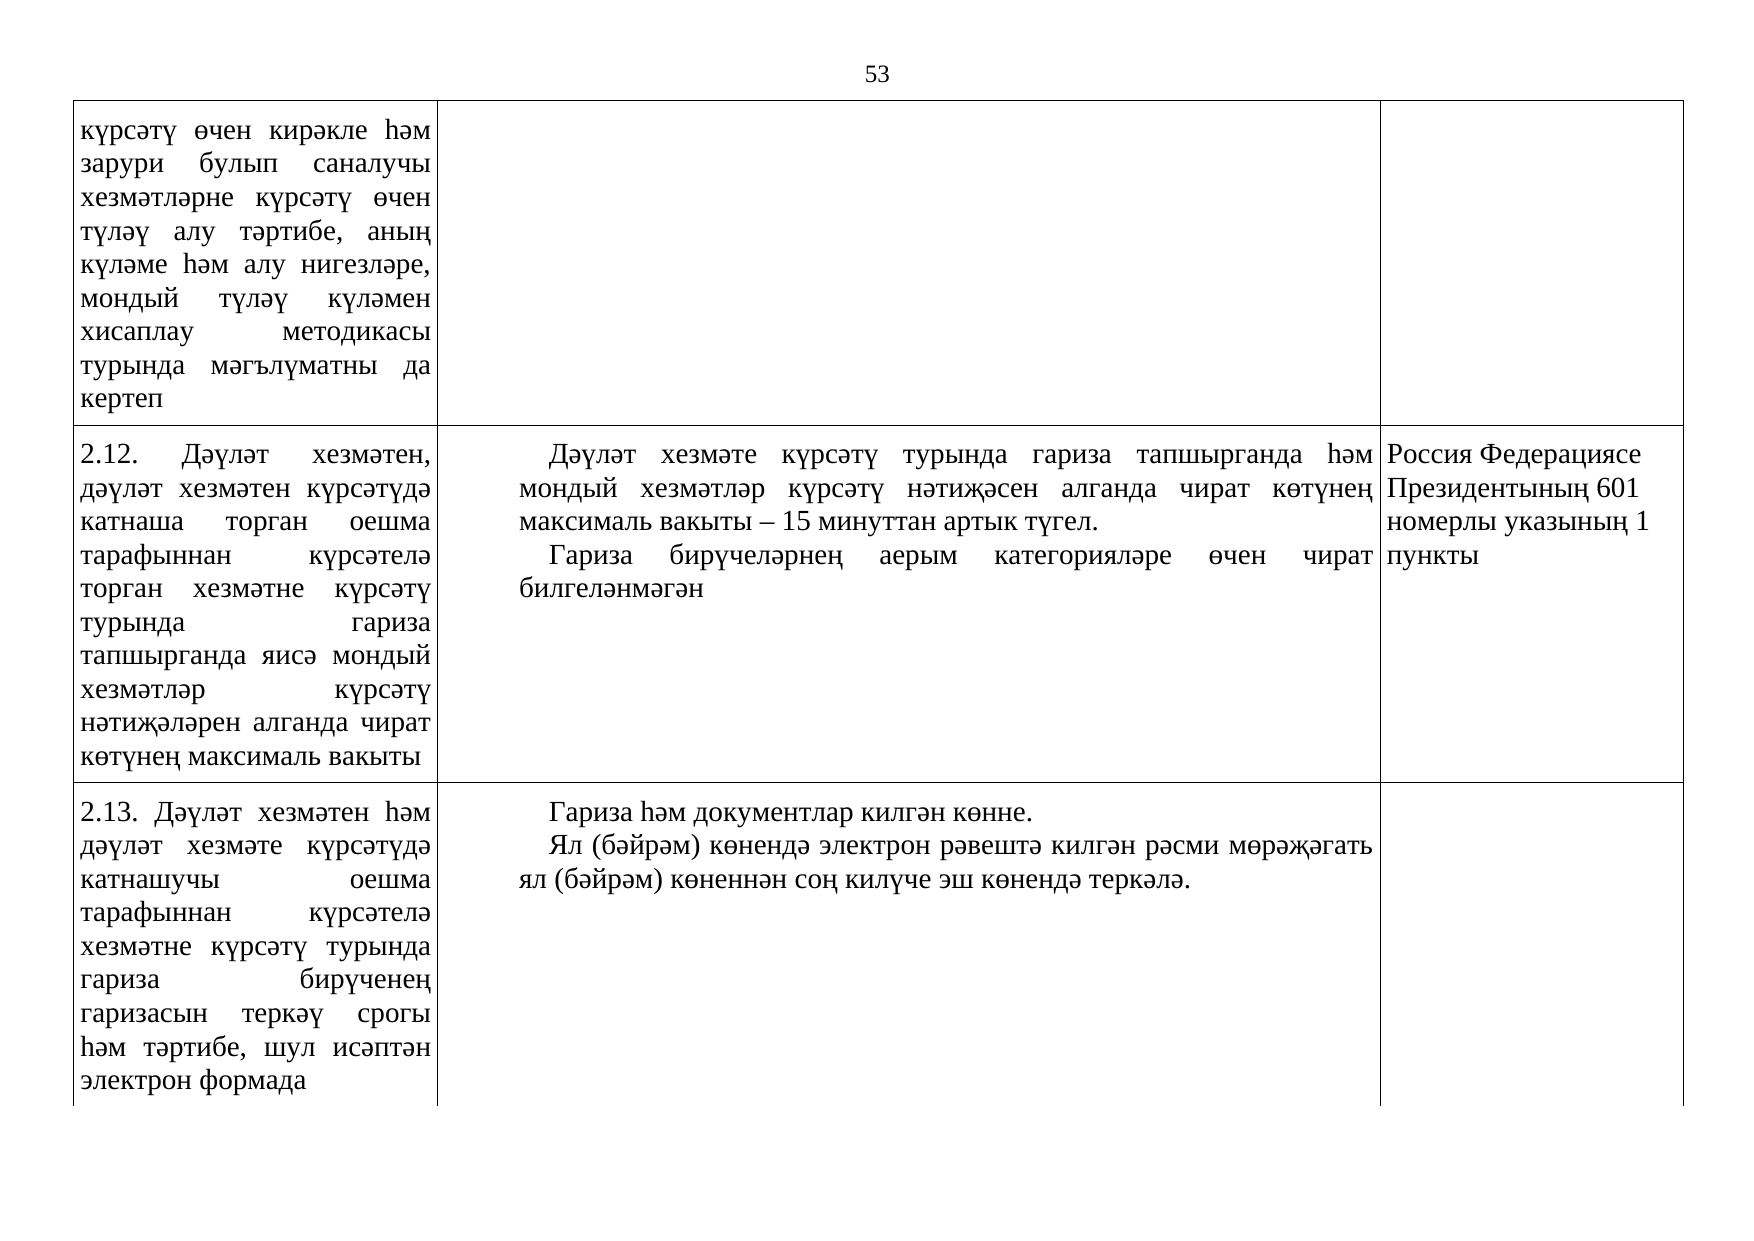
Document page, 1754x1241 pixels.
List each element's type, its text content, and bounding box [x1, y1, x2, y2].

table_cell 2.12. Дәүләт хезмәтен, дәүләт хезмәтен күрсәтүдә катнаша торган оешма тарафыннан күрсәтелә торган хезмәтне күрсәтү турында гариза тапшырганда яисә мондый хезмәтләр күрсәтү нәтиҗәләрен алганда чират көтүнең максималь вакыты [74, 426, 437, 782]
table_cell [74, 101, 437, 424]
table_cell 2.13. Дәүләт хезмәтен һәм дәүләт хезмәте күрсәтүдә катнашучы оешма тарафыннан күрсәтелә хезмәтне күрсәтү турында гариза бирүченең гаризасын теркәү срогы һәм тәртибе, шул исәптән электрон формада [74, 783, 437, 1106]
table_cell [438, 101, 1380, 424]
table_cell Дәүләт хезмәте күрсәтү турында гариза тапшырганда һәм мондый хезмәтләр күрсәтү нәтиҗәсен алганда чират көтүнең максималь вакыты – 15 минуттан артык түгел. Гариза бирүчеләрнең аерым категорияләре өчен чират билгеләнмәгән [438, 426, 1380, 782]
table_cell [1381, 101, 1683, 424]
table_cell [1381, 783, 1683, 1106]
table_cell Россия Федерациясе Президентының 601 номерлы указының 1 пункты [1381, 426, 1683, 782]
table_cell Гариза һәм документлар килгән көнне. Ял (бәйрәм) көнендә электрон рәвештә килгән рәсми мөрәҗәгать ял (бәйрәм) көненнән соң килүче эш көнендә теркәлә. [438, 783, 1380, 1106]
